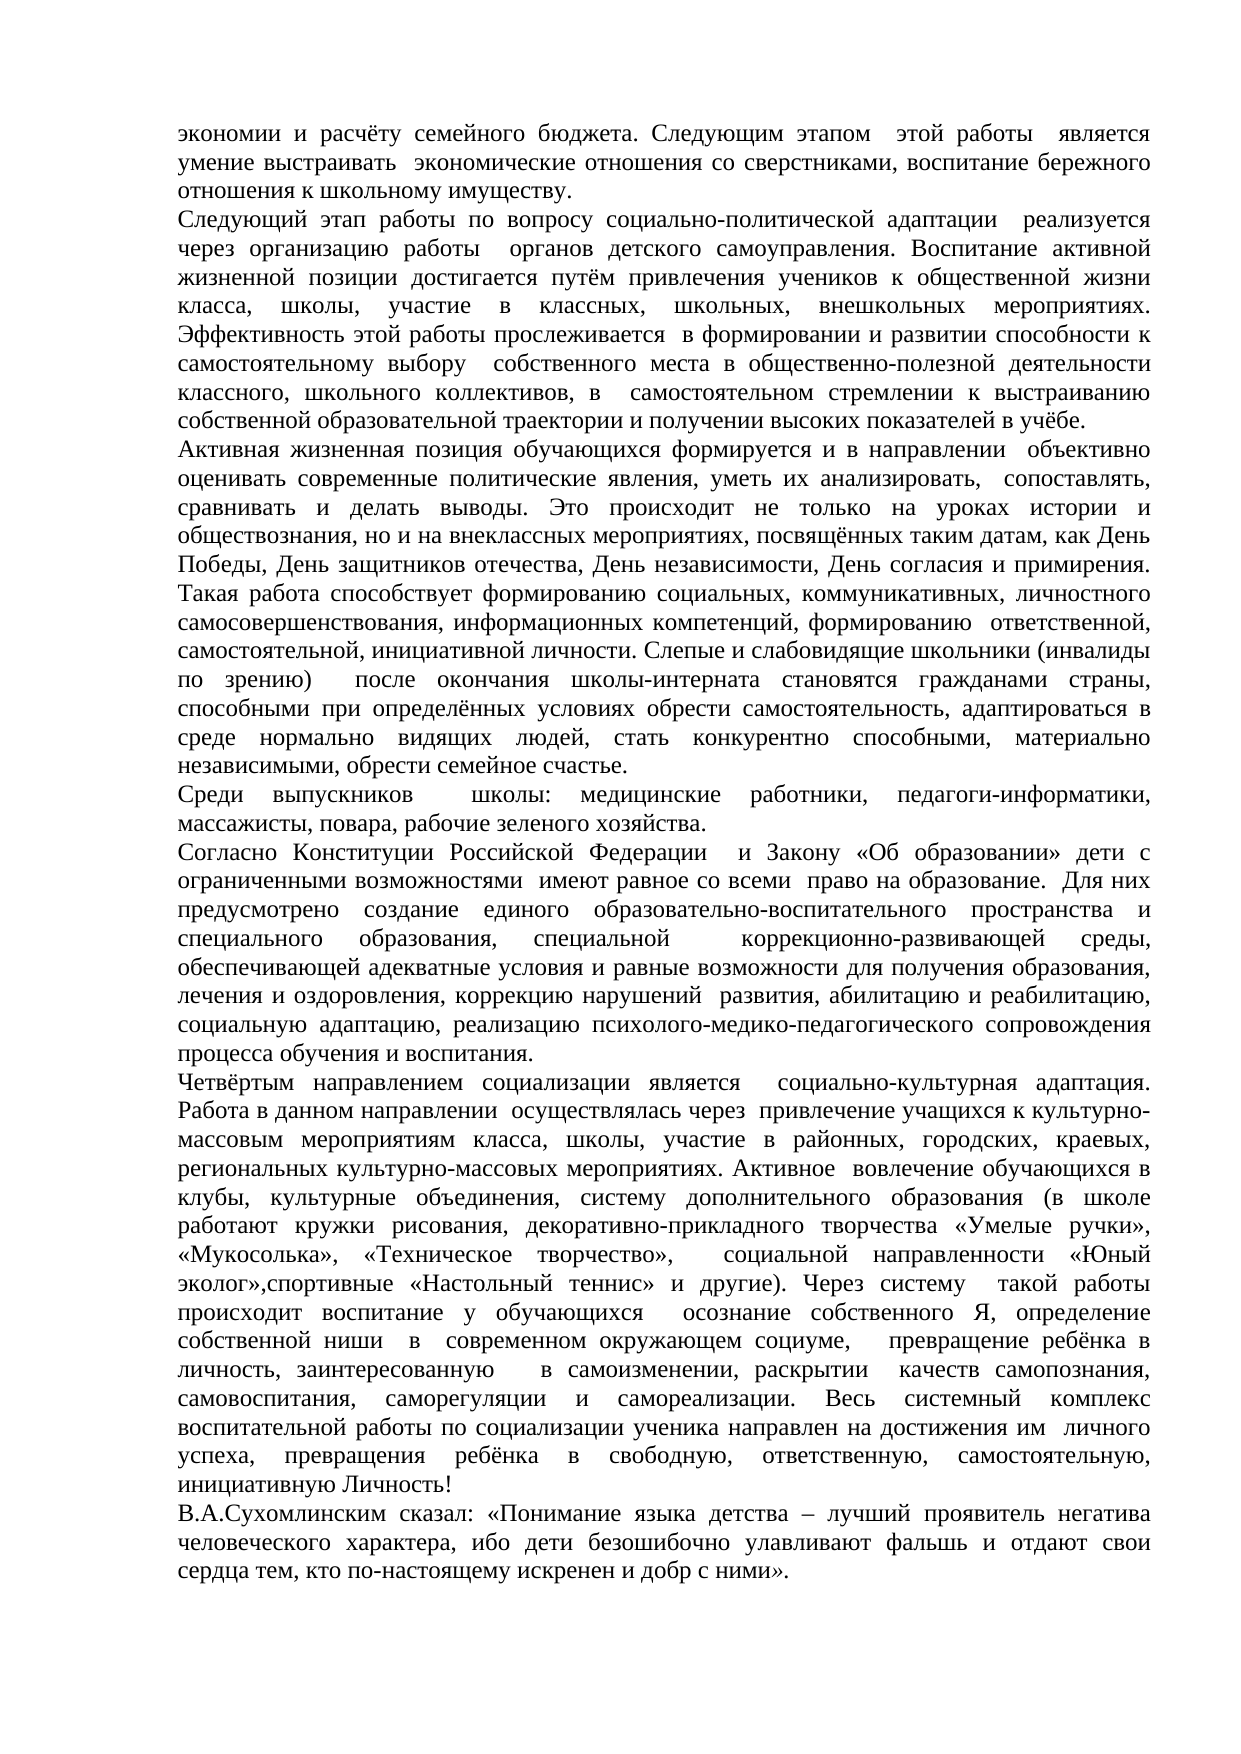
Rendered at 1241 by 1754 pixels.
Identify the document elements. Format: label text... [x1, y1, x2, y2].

text Среди выпускников школы: медицинские работники, педагоги-информатики, массажисты, повара, рабочие зеленого хозяйства. [177, 779, 1152, 837]
text Активная жизненная позиция обучающихся формируется и в направлении объективно оценивать современные политические явления, уметь их анализировать, сопоставлять, сравнивать и делать выводы. Это происходит не только на уроках истории и обществознания, но и на внеклассных мероприятиях, посвящённых таким датам, как День Победы, День защитников отечества, День независимости, День согласия и примирения. Такая работа способствует формированию социальных, коммуникативных, личностного самосовершенствования, информационных компетенций, формированию ответственной, самостоятельной, инициативной личности. Слепые и слабовидящие школьники (инвалиды по зрению) после окончания школы-интерната становятся гражданами страны, способными при определённых условиях обрести самостоятельность, адаптироваться в среде нормально видящих людей, стать конкурентно способными, материально независимыми, обрести семейное счастье. [177, 434, 1152, 779]
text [177, 118, 1152, 204]
text Следующий этап работы по вопросу социально-политической адаптации реализуется через организацию работы органов детского самоуправления. Воспитание активной жизненной позиции достигается путём привлечения учеников к общественной жизни класса, школы, участие в классных, школьных, внешкольных мероприятиях. Эффективность этой работы прослеживается в формировании и развитии способности к самостоятельному выбору собственного места в общественно-полезной деятельности классного, школьного коллективов, в самостоятельном стремлении к выстраиванию собственной образовательной траектории и получении высоких показателей в учёбе. [177, 204, 1152, 434]
text Согласно Конституции Российской Федерации и Закону «Об образовании» дети с ограниченными возможностями имеют равное со всеми право на образование. Для них предусмотрено создание единого образовательно-воспитательного пространства и специального образования, специальной коррекционно-развивающей среды, обеспечивающей адекватные условия и равные возможности для получения образования, лечения и оздоровления, коррекцию нарушений развития, абилитацию и реабилитацию, социальную адаптацию, реализацию психолого-медико-педагогического сопровождения процесса обучения и воспитания. [177, 837, 1152, 1067]
text В.А.Сухомлинским сказал: «Понимание языка детства – лучший проявитель негатива человеческого характера, ибо дети безошибочно улавливают фальшь и отдают свои сердца тем, кто по-настоящему искренен и добр с ними». [177, 1498, 1152, 1584]
text Четвёртым направлением социализации является социально-культурная адаптация. Работа в данном направлении осуществлялась через привлечение учащихся к культурно-массовым мероприятиям класса, школы, участие в районных, городских, краевых, региональных культурно-массовых мероприятиях. Активное вовлечение обучающихся в клубы, культурные объединения, систему дополнительного образования (в школе работают кружки рисования, декоративно-прикладного творчества «Умелые ручки», «Мукосолька», «Техническое творчество», социальной направленности «Юный эколог»,спортивные «Настольный теннис» и другие). Через систему такой работы происходит воспитание у обучающихся осознание собственного Я, определение собственной ниши в современном окружающем социуме, превращение ребёнка в личность, заинтересованную в самоизменении, раскрытии качеств самопознания, самовоспитания, саморегуляции и самореализации. Весь системный комплекс воспитательной работы по социализации ученика направлен на достижения им личного успеха, превращения ребёнка в свободную, ответственную, самостоятельную, инициативную Личность! [177, 1067, 1152, 1498]
